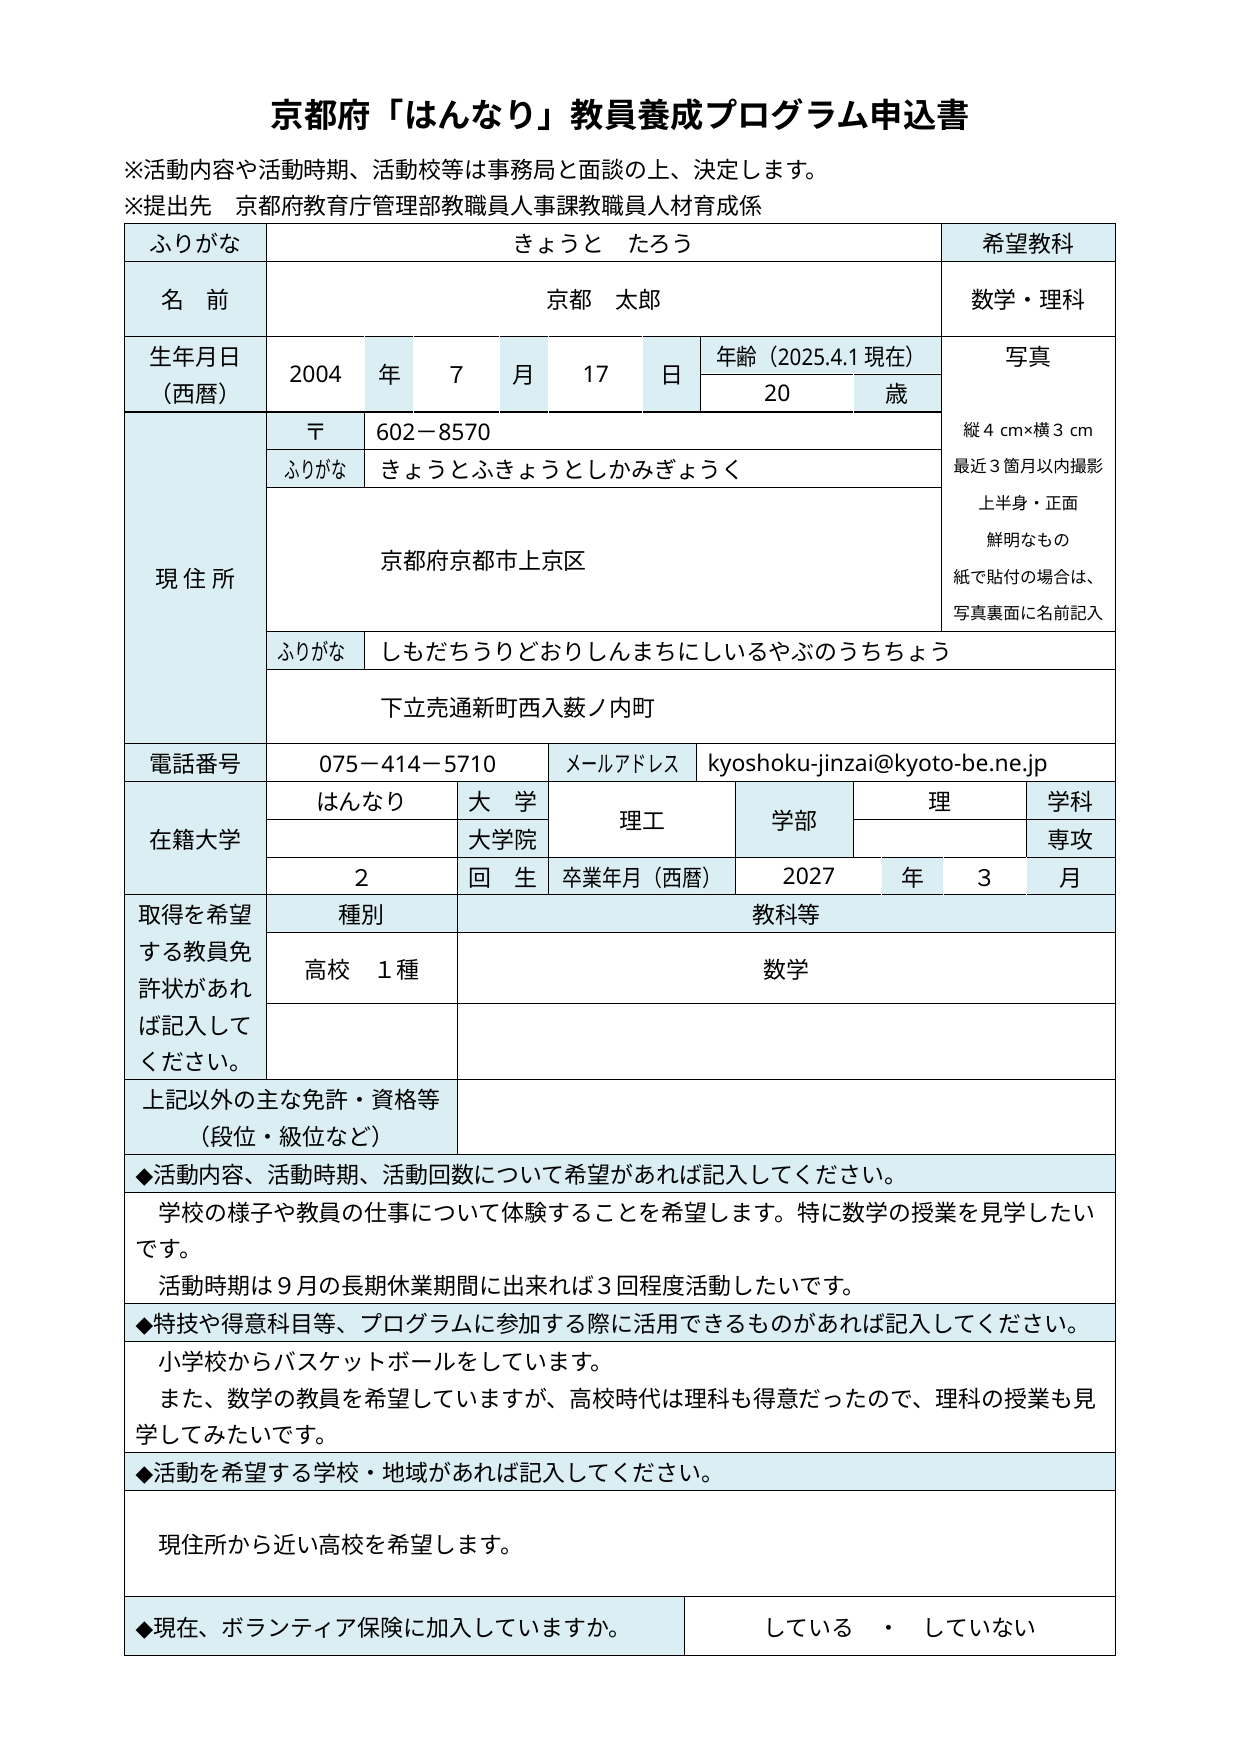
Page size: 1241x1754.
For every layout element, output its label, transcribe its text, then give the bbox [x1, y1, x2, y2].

table_cell ふりがな [267, 632, 364, 669]
table_cell している ・ していない [685, 1597, 1115, 1655]
table_cell ◆活動を希望する学校・地域があれば記入してください。 [125, 1453, 1115, 1490]
table_cell 在籍大学 [125, 782, 266, 894]
table_cell 教科等 [458, 895, 1115, 932]
table_cell 写真 縦４cm×横３cm 最近３箇月以内撮影 上半身・正面 鮮明なもの 紙で貼付の場合は、写真裏面に名前記入 [942, 337, 1115, 631]
table_cell はんなり [267, 782, 457, 819]
table_cell 種別 [267, 895, 457, 932]
table_cell 年齢（2025.4.1現在） [701, 337, 941, 373]
table_cell 日 [643, 337, 700, 411]
table_cell 歳 [854, 375, 941, 411]
table_cell [458, 1080, 1115, 1154]
table_cell 生年月日 （西暦） [125, 337, 266, 411]
text ※提出先 京都府教育庁管理部教職員人事課教職員人材育成係 [124, 187, 1116, 223]
table_cell ２ [267, 858, 457, 894]
table_cell 075－414－5710 [267, 744, 548, 781]
table_cell 学校の様子や教員の仕事について体験することを希望します。特に数学の授業を見学したいです。 活動時期は９月の長期休業期間に出来れば３回程度活動したいです。 [125, 1193, 1115, 1303]
table_cell 〒 [267, 413, 364, 449]
table_header 希望教科 [942, 224, 1115, 261]
table_cell kyoshoku-jinzai@kyoto-be.ne.jp [697, 744, 1115, 781]
table_cell 17 [549, 337, 642, 411]
table_cell ◆現在、ボランティア保険に加入していますか。 [125, 1597, 684, 1655]
table_cell 年 [365, 337, 413, 411]
table_cell 月 [500, 337, 548, 411]
table_cell 京都 太郎 [267, 262, 941, 336]
table_cell 現住所 [125, 413, 266, 743]
table_cell 2027 [736, 858, 881, 894]
table_cell 上記以外の主な免許・資格等 （段位・級位など） [125, 1080, 457, 1154]
table_cell 取得を希望する教員免許状があれば記入してください。 [125, 895, 266, 1079]
table_cell [267, 820, 457, 857]
table_cell ７ [414, 337, 499, 411]
table_cell 京都府京都市上京区 [267, 488, 941, 631]
table_cell 大学院 [458, 820, 548, 857]
table_cell 2004 [267, 337, 364, 411]
text ※活動内容や活動時期、活動校等は事務局と面談の上、決定します。 [124, 150, 1116, 187]
table_cell 602－8570 [365, 413, 941, 449]
table_cell 小学校からバスケットボールをしています。 また、数学の教員を希望していますが、高校時代は理科も得意だったので、理科の授業も見学してみたいです。 [125, 1342, 1115, 1452]
table_cell 数学・理科 [942, 262, 1115, 336]
table_header きょうと たろう [267, 224, 941, 261]
table_cell ふりがな [267, 450, 364, 487]
table_cell 大 学 [458, 782, 548, 819]
table_cell 月 [1027, 858, 1115, 894]
table_cell 回 生 [458, 858, 548, 894]
table_cell 20 [701, 375, 853, 411]
table_cell [458, 1004, 1115, 1079]
table_cell [267, 1004, 457, 1079]
table_cell 数学 [458, 933, 1115, 1003]
table_cell 高校 １種 [267, 933, 457, 1003]
table_cell [854, 820, 1026, 857]
table_header ふりがな [125, 224, 266, 261]
table_cell 学科 [1027, 782, 1115, 819]
table_cell ◆特技や得意科目等、プログラムに参加する際に活用できるものがあれば記入してください。 [125, 1304, 1115, 1341]
table_cell 専攻 [1027, 820, 1115, 857]
table_cell 理 [854, 782, 1026, 819]
table_cell 下立売通新町西入薮ノ内町 [267, 670, 1115, 743]
table_cell 学部 [736, 782, 853, 857]
table_cell メールアドレス [549, 744, 696, 781]
table_cell 理工 [549, 782, 735, 857]
table_cell 名 前 [125, 262, 266, 336]
table_cell ３ [944, 858, 1026, 894]
table_cell 卒業年月（西暦） [549, 858, 735, 894]
table_cell 年 [882, 858, 943, 894]
table_cell きょうとふきょうとしかみぎょうく [365, 450, 941, 487]
table_cell 電話番号 [125, 744, 266, 781]
table_cell ◆活動内容、活動時期、活動回数について希望があれば記入してください。 [125, 1155, 1115, 1192]
table_cell しもだちうりどおりしんまちにしいるやぶのうちちょう [365, 632, 1115, 669]
table_cell 現住所から近い高校を希望します。 [125, 1491, 1115, 1596]
